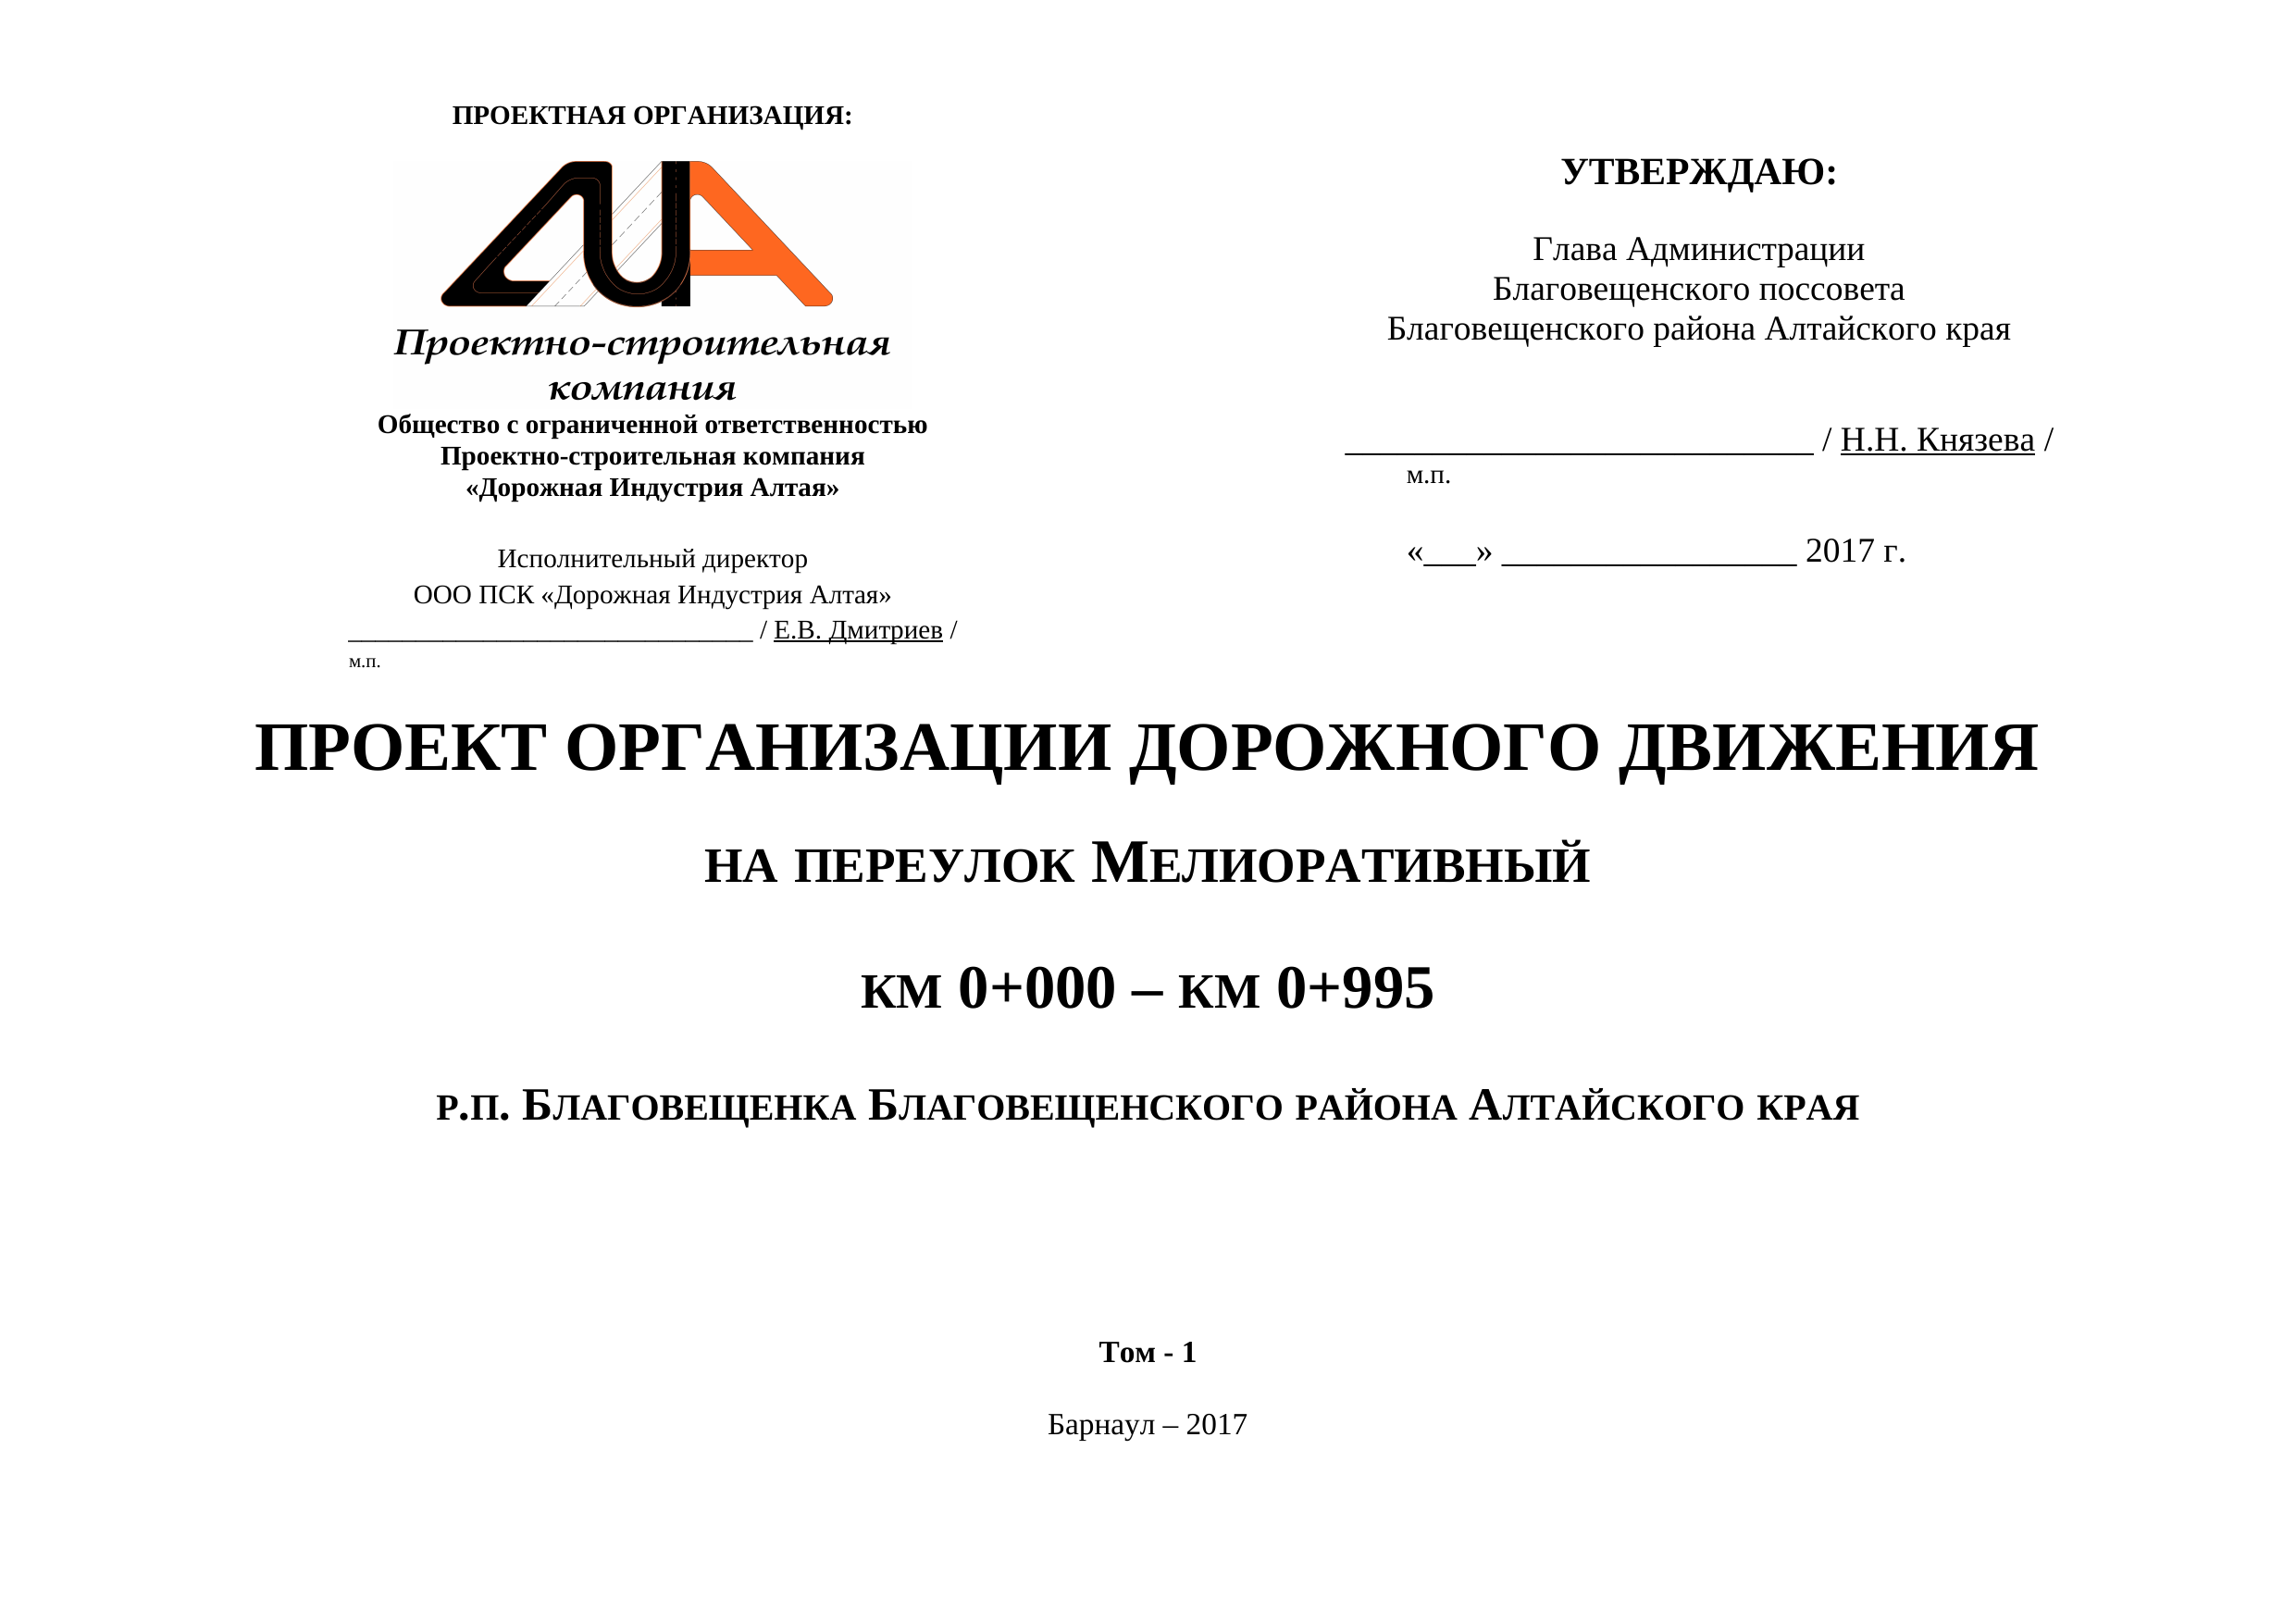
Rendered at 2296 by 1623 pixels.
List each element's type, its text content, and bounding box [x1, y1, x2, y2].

picture [393, 161, 912, 409]
text Барнаул – 2017 [109, 1406, 2186, 1442]
text км 0+000 – км 0+995 [109, 950, 2186, 1022]
text на переулок Мелиоративный [109, 825, 2186, 896]
text ПРОЕКТ ОРГАНИЗАЦИИ ДОРОЖНОГО ДВИЖЕНИЯ [109, 705, 2186, 785]
text Том - 1 [109, 1333, 2186, 1369]
text р.п. Благовещенка Благовещенского района Алтайского края [109, 1076, 2186, 1130]
